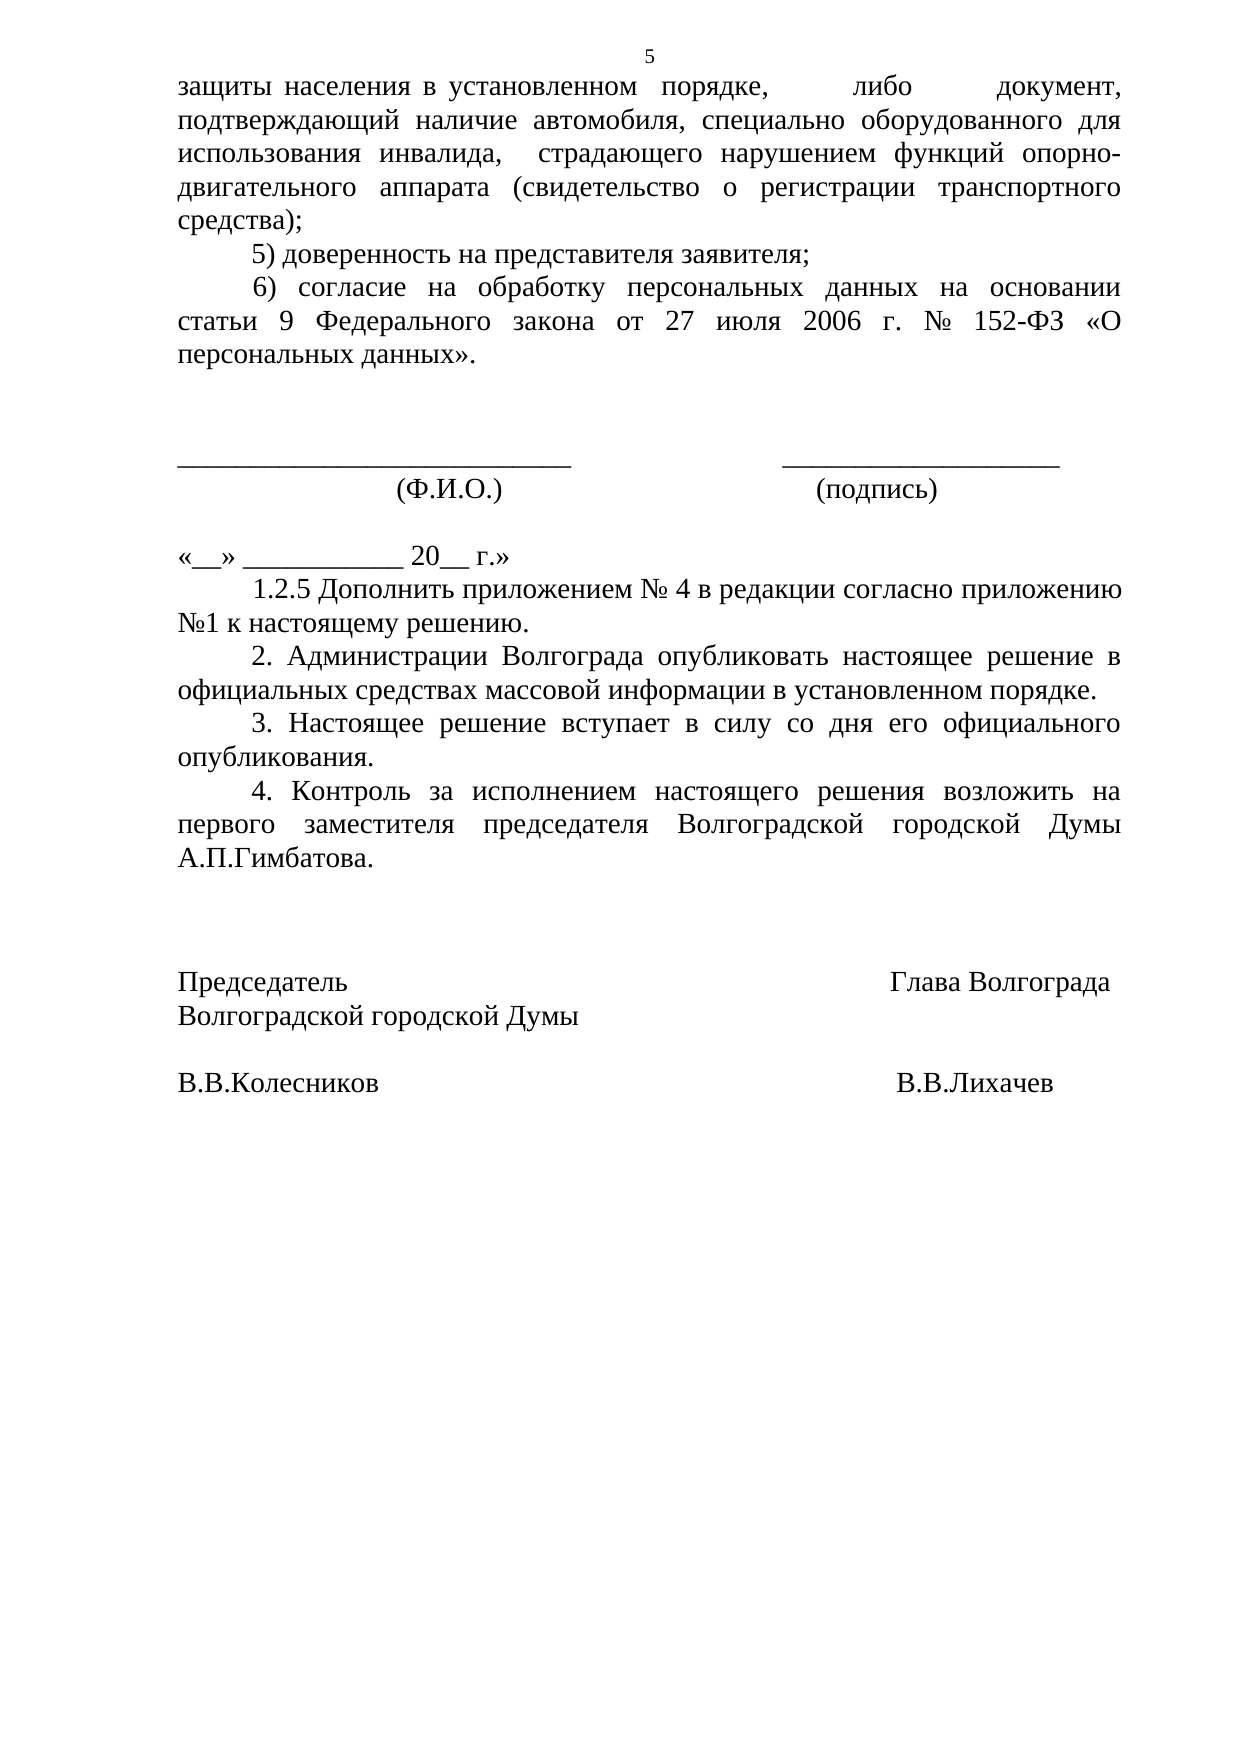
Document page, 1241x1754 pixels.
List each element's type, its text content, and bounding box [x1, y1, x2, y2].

text Волгоградской городской Думы [177, 998, 1122, 1031]
text «__» ___________ 20__ г.» [177, 538, 1122, 571]
text 5) доверенность на представителя заявителя; [177, 236, 1122, 269]
text Председатель Глава Волгограда [177, 964, 1122, 998]
text ___________________________ ___________________ [177, 437, 1122, 471]
text 3. Настоящее решение вступает в силу со дня его официального опубликования. [177, 706, 1122, 773]
text 6) согласие на обработку персональных данных на основании статьи 9 Федерального закона от 27 июля 2006 г. № 152-ФЗ «О персональных данных». [177, 269, 1122, 370]
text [177, 68, 1122, 236]
text 1.2.5 Дополнить приложением № 4 в редакции согласно приложению №1 к настоящему решению. [177, 571, 1122, 638]
text (Ф.И.О.) (подпись) [177, 471, 1122, 504]
text 4. Контроль за исполнением настоящего решения возложить на первого заместителя председателя Волгоградской городской Думы А.П.Гимбатова. [177, 773, 1122, 873]
text В.В.Колесников В.В.Лихачев [177, 1065, 1122, 1098]
text 2. Администрации Волгограда опубликовать настоящее решение в официальных средствах массовой информации в установленном порядке. [177, 638, 1122, 706]
